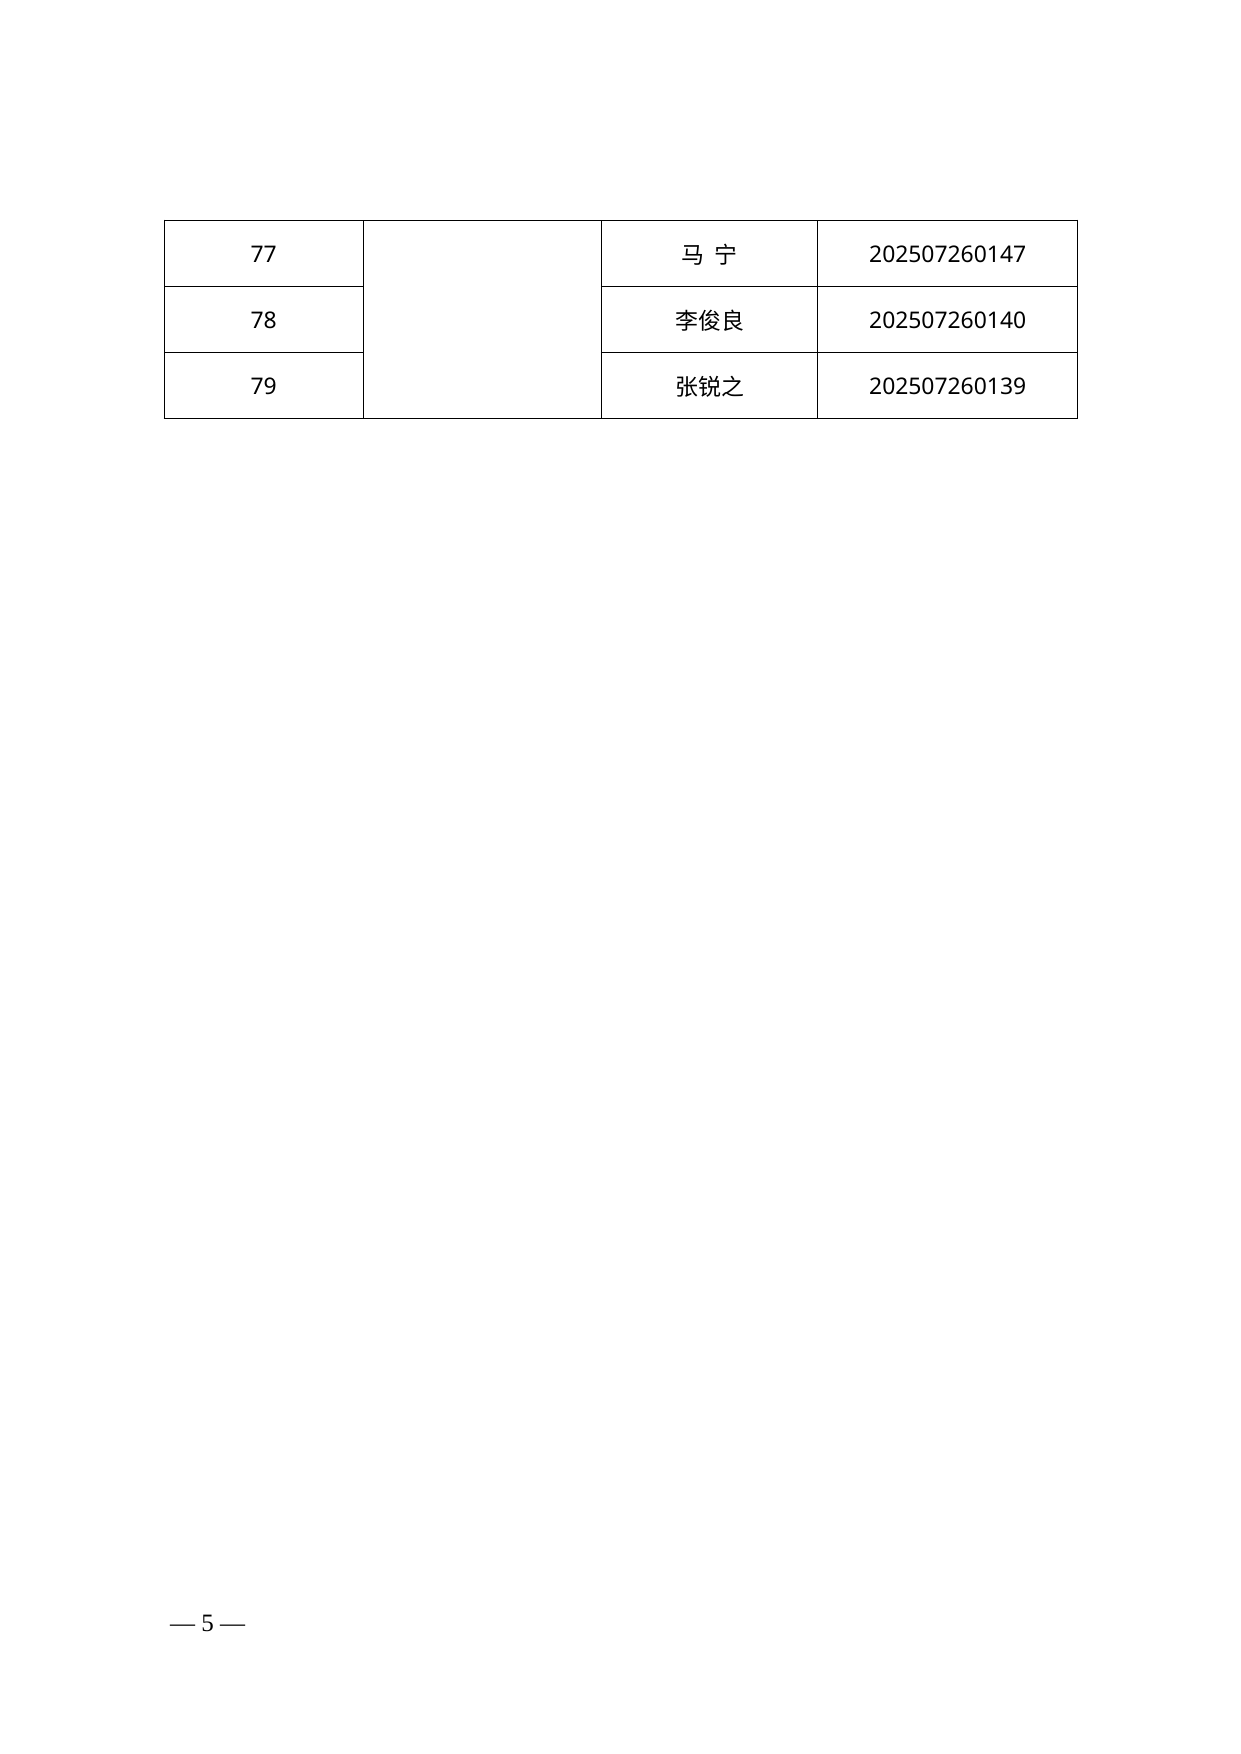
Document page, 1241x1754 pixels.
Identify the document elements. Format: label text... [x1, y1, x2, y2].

table_cell 202507260139 [818, 353, 1077, 418]
table_cell 78 [165, 287, 363, 352]
table_cell 202507260140 [818, 287, 1077, 352]
table_cell 马 宁 [602, 221, 817, 286]
table_cell 77 [165, 221, 363, 286]
table_cell 李俊良 [602, 287, 817, 352]
table_cell 张锐之 [602, 353, 817, 418]
table_cell 79 [165, 353, 363, 418]
table_cell 202507260147 [818, 221, 1077, 286]
